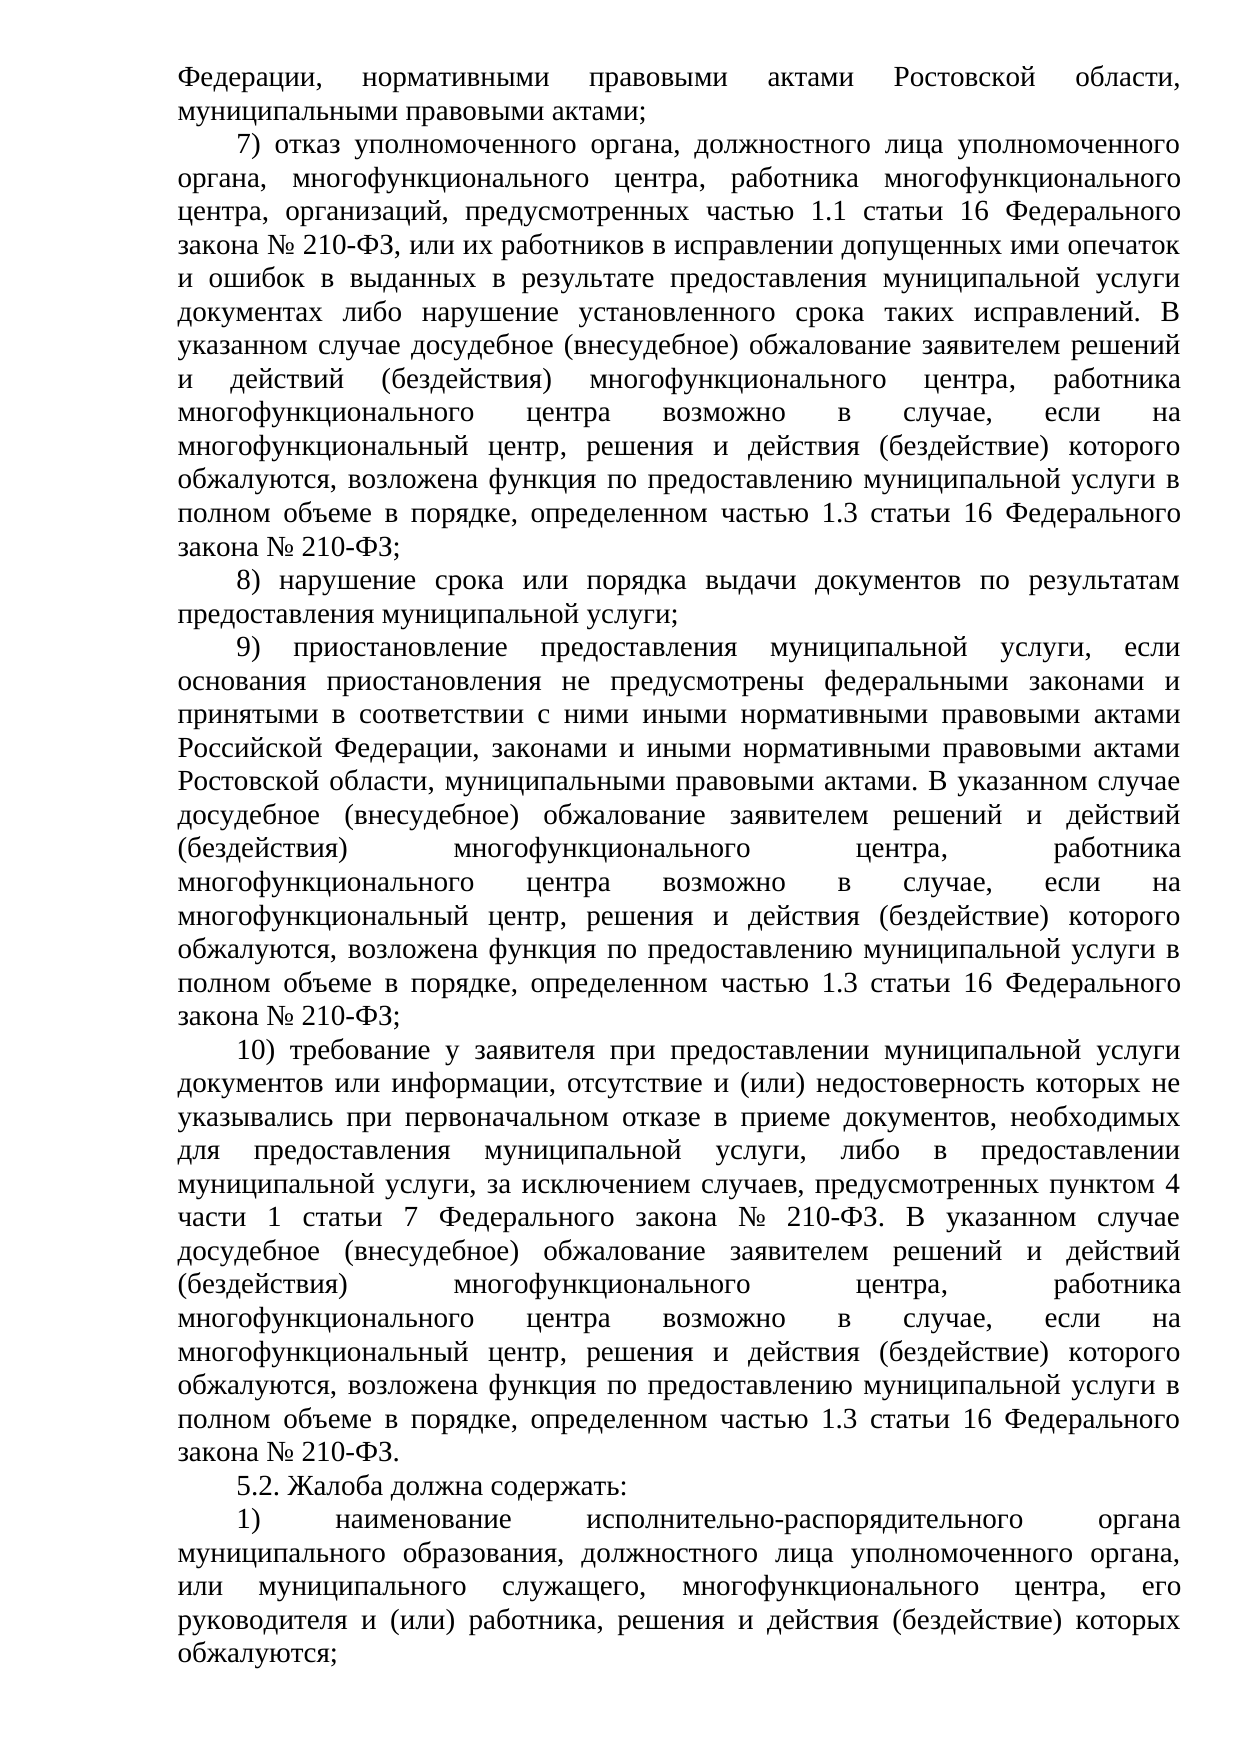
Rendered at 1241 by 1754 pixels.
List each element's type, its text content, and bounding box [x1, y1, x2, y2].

text 5.2. Жалоба должна содержать: [177, 1468, 1181, 1501]
text 7) отказ уполномоченного органа, должностного лица уполномоченного органа, многофункционального центра, работника многофункционального центра, организаций, предусмотренных частью 1.1 статьи 16 Федерального закона № 210-ФЗ, или их работников в исправлении допущенных ими опечаток и ошибок в выданных в результате предоставления муниципальной услуги документах либо нарушение установленного срока таких исправлений. В указанном случае досудебное (внесудебное) обжалование заявителем решений и действий (бездействия) многофункционального центра, работника многофункционального центра возможно в случае, если на многофункциональный центр, решения и действия (бездействие) которого обжалуются, возложена функция по предоставлению муниципальной услуги в полном объеме в порядке, определенном частью 1.3 статьи 16 Федерального закона № 210-ФЗ; [177, 126, 1181, 562]
text 1) наименование исполнительно-распорядительного органа муниципального образования, должностного лица уполномоченного органа, или муниципального служащего, многофункционального центра, его руководителя и (или) работника, решения и действия (бездействие) которых обжалуются; [177, 1501, 1181, 1669]
text 8) нарушение срока или порядка выдачи документов по результатам предоставления муниципальной услуги; [177, 562, 1181, 629]
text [177, 59, 1181, 126]
text 10) требование у заявителя при предоставлении муниципальной услуги документов или информации, отсутствие и (или) недостоверность которых не указывались при первоначальном отказе в приеме документов, необходимых для предоставления муниципальной услуги, либо в предоставлении муниципальной услуги, за исключением случаев, предусмотренных пунктом 4 части 1 статьи 7 Федерального закона № 210-ФЗ. В указанном случае досудебное (внесудебное) обжалование заявителем решений и действий (бездействия) многофункционального центра, работника многофункционального центра возможно в случае, если на многофункциональный центр, решения и действия (бездействие) которого обжалуются, возложена функция по предоставлению муниципальной услуги в полном объеме в порядке, определенном частью 1.3 статьи 16 Федерального закона № 210-ФЗ. [177, 1032, 1181, 1468]
text 9) приостановление предоставления муниципальной услуги, если основания приостановления не предусмотрены федеральными законами и принятыми в соответствии с ними иными нормативными правовыми актами Российской Федерации, законами и иными нормативными правовыми актами Ростовской области, муниципальными правовыми актами. В указанном случае досудебное (внесудебное) обжалование заявителем решений и действий (бездействия) многофункционального центра, работника многофункционального центра возможно в случае, если на многофункциональный центр, решения и действия (бездействие) которого обжалуются, возложена функция по предоставлению муниципальной услуги в полном объеме в порядке, определенном частью 1.3 статьи 16 Федерального закона № 210-ФЗ; [177, 629, 1181, 1032]
